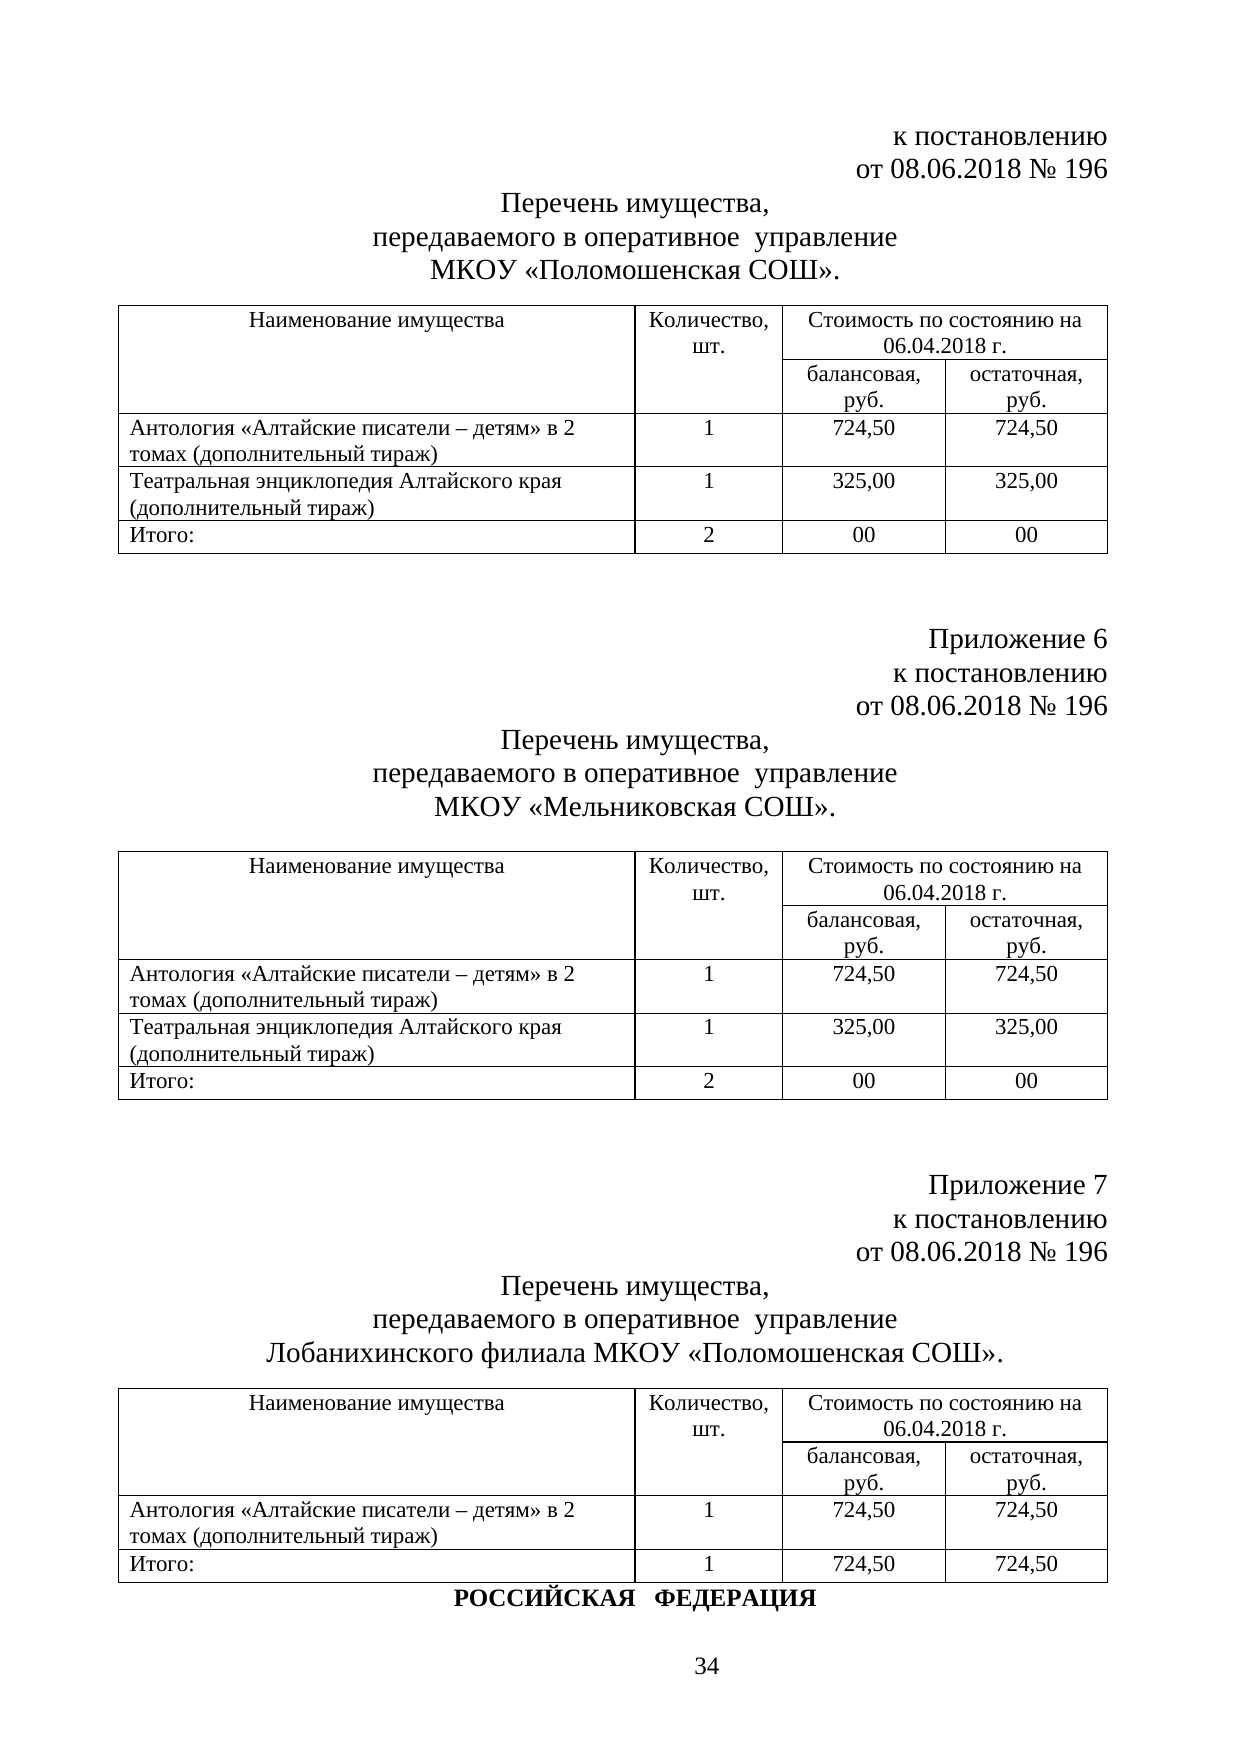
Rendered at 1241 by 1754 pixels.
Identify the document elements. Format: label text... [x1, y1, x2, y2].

table_cell 1 [636, 1014, 782, 1066]
table_cell 724,50 [946, 414, 1107, 466]
table_cell остаточная, руб. [946, 360, 1107, 412]
text Перечень имущества, [162, 185, 1107, 219]
text к постановлению [162, 1201, 1107, 1234]
table_cell 1049,50 [946, 521, 1107, 553]
table_cell Итого: [119, 1067, 634, 1099]
table_cell балансовая, руб. [783, 1443, 945, 1495]
table_cell 2 [636, 521, 782, 553]
text передаваемого в оперативное управление [162, 755, 1107, 789]
table_cell 325,00 [783, 467, 945, 520]
text МКОУ «Поломошенская СОШ». [162, 252, 1107, 286]
table_cell Театральная энциклопедия Алтайского края (дополнительный тираж) [119, 467, 634, 520]
table_cell Итого: [119, 1550, 634, 1582]
table_header Наименование имущества [119, 852, 634, 959]
table_header Количество, шт. [636, 852, 782, 959]
table_header Наименование имущества [119, 306, 634, 412]
table_cell 325,00 [946, 467, 1107, 520]
table_cell Антология «Алтайские писатели – детям» в 2 томах (дополнительный тираж) [119, 1496, 634, 1549]
table_header Количество, шт. [636, 1389, 782, 1495]
table_cell остаточная, руб. [946, 906, 1107, 959]
text от 08.06.2018 № 196 [162, 688, 1107, 722]
text Лобанихинского филиала МКОУ «Поломошенская СОШ». [162, 1335, 1107, 1368]
text от 08.06.2018 № 196 [162, 1234, 1107, 1268]
table_cell 724,50 [783, 1550, 945, 1582]
table_cell 1049,50 [783, 521, 945, 553]
table_header Количество, шт. [636, 306, 782, 412]
table_cell 724,50 [946, 1550, 1107, 1582]
table_header Наименование имущества [119, 1389, 634, 1495]
text к постановлению [162, 118, 1107, 152]
text Перечень имущества, [162, 722, 1107, 755]
table_cell 1 [636, 467, 782, 520]
text от 08.06.2018 № 196 [162, 152, 1107, 185]
table_cell Антология «Алтайские писатели – детям» в 2 томах (дополнительный тираж) [119, 414, 634, 466]
text Приложение 7 [162, 1167, 1107, 1201]
table_cell 1 [636, 414, 782, 466]
table_cell 724,50 [783, 1496, 945, 1549]
table_cell балансовая, руб. [783, 906, 945, 959]
table_cell остаточная, руб. [946, 1443, 1107, 1495]
table_cell 724,50 [946, 960, 1107, 1012]
table_cell 1 [636, 1496, 782, 1549]
text передаваемого в оперативное управление [162, 1301, 1107, 1335]
text к постановлению [162, 655, 1107, 688]
text МКОУ «Мельниковская СОШ». [162, 789, 1107, 822]
table_cell 2 [636, 1067, 782, 1099]
table_cell балансовая, руб. [783, 360, 945, 412]
text Перечень имущества, [162, 1268, 1107, 1301]
text передаваемого в оперативное управление [162, 219, 1107, 252]
text Приложение 6 [162, 621, 1107, 655]
table_header Стоимость по состоянию на 06.04.2018 г. [783, 852, 1107, 905]
text РОССИЙСКАЯ ФЕДЕРАЦИЯ [162, 1583, 1107, 1612]
table_cell 724,50 [783, 960, 945, 1012]
table_cell Театральная энциклопедия Алтайского края (дополнительный тираж) [119, 1014, 634, 1066]
table_cell 724,50 [946, 1496, 1107, 1549]
table_cell 724,50 [783, 414, 945, 466]
table_cell Антология «Алтайские писатели – детям» в 2 томах (дополнительный тираж) [119, 960, 634, 1012]
table_cell 1 [636, 1550, 782, 1582]
table_header Стоимость по состоянию на 06.04.2018 г. [783, 306, 1107, 359]
table_header Стоимость по состоянию на 06.04.2018 г. [783, 1389, 1107, 1441]
table_cell 1049,50 [783, 1067, 945, 1099]
table_cell 325,00 [783, 1014, 945, 1066]
table_cell 1049,50 [946, 1067, 1107, 1099]
table_cell 1 [636, 960, 782, 1012]
table_cell Итого: [119, 521, 634, 553]
table_cell 325,00 [946, 1014, 1107, 1066]
